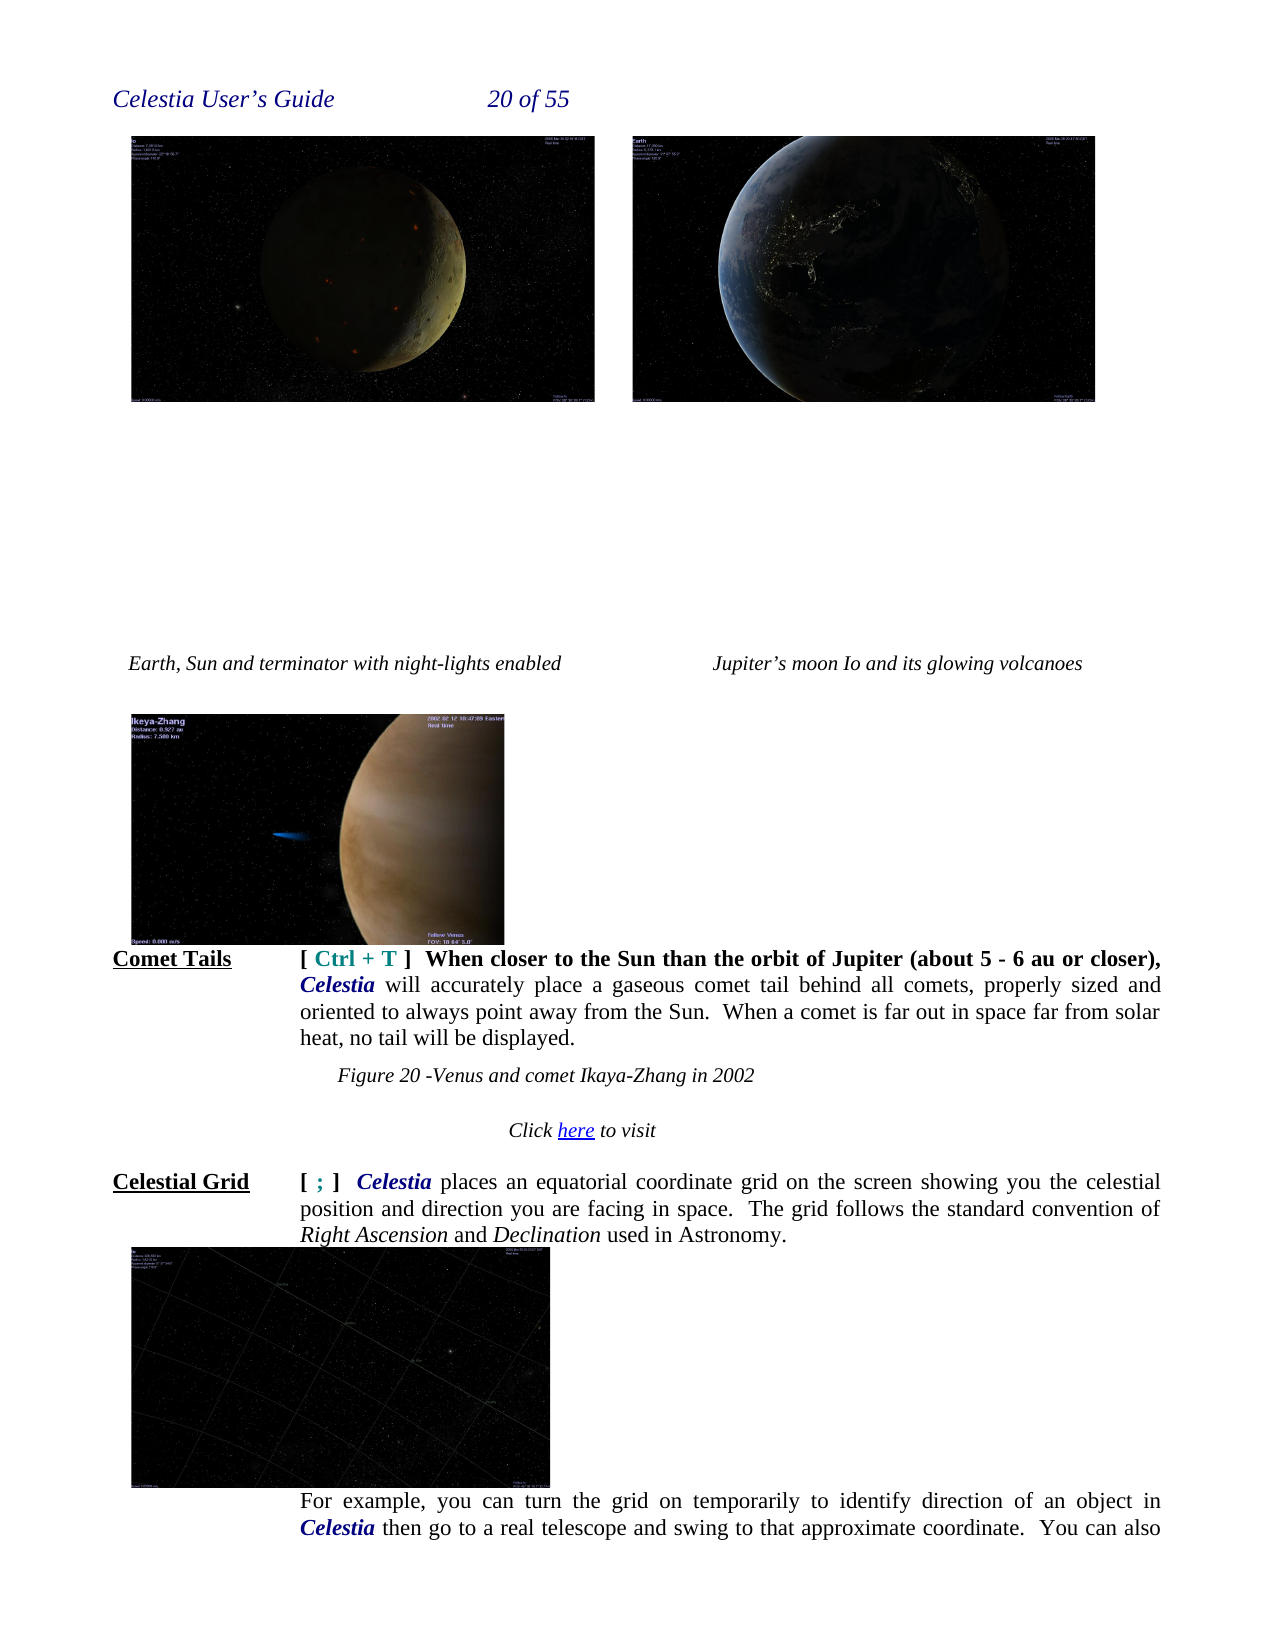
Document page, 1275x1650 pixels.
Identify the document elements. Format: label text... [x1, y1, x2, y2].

text Celestial Grid [ ; ] Celestia places an equatorial coordinate grid on the screen showing you the celestial position and direction you are facing in space. The grid follows the standard convention of Right Ascension and Declination used in Astronomy. [112, 1168, 1162, 1247]
picture [131, 714, 505, 945]
picture [131, 1247, 550, 1488]
text Comet Tails [ Ctrl + T ] When closer to the Sun than the orbit of Jupiter (about 5 - 6 au or closer), Celestia will accurately place a gaseous comet tail behind all comets, properly sized and oriented to always point away from the Sun. When a comet is far out in space far from solar heat, no tail will be displayed. [112, 945, 1162, 1050]
text Figure 20 -Venus and comet Ikaya-Zhang in 2002 [112, 1063, 1162, 1087]
picture [632, 136, 1096, 402]
text Click here to visit [112, 1087, 1162, 1142]
text Earth, Sun and terminator with night-lights enabled Jupiter’s moon Io and its glowing volcanoes [112, 651, 1162, 675]
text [300, 1487, 1162, 1540]
picture [131, 136, 595, 402]
